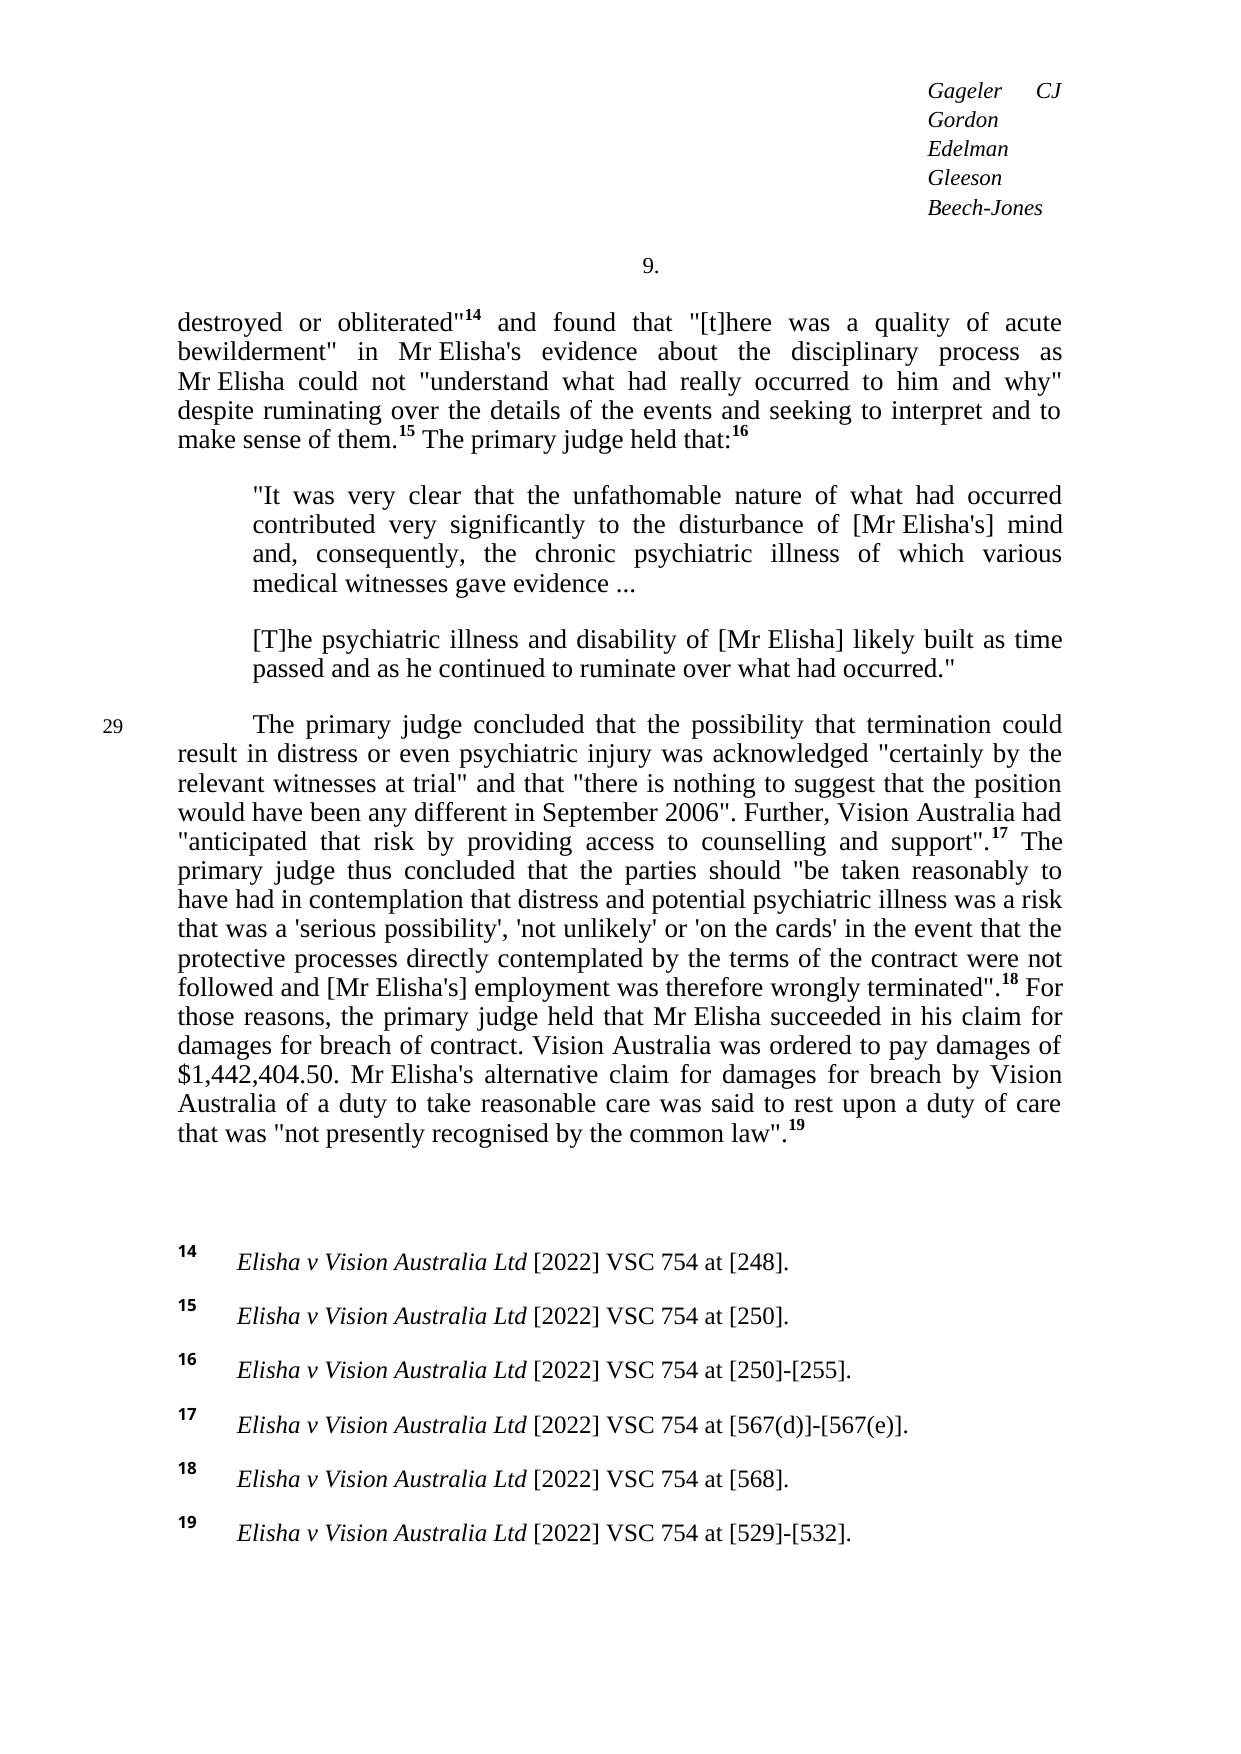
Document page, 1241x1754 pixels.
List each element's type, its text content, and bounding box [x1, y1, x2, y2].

text "It was very clear that the unfathomable nature of what had occurred contributed very significantly to the disturbance of [Mr Elisha's] mind and, consequently, the chronic psychiatric illness of which various medical witnesses gave evidence ... [252, 481, 1063, 598]
list The primary judge concluded that the possibility that termination could result in distress or even psychiatric injury was acknowledged "certainly by the relevant witnesses at trial" and that "there is nothing to suggest that the position would have been any different in September 2006". Further, Vision Australia had "anticipated that risk by providing access to counselling and support". The primary judge thus concluded that the parties should "be taken reasonably to have had in contemplation that distress and potential psychiatric illness was a risk that was a 'serious possibility', 'not unlikely' or 'on the cards' in the event that the protective processes directly contemplated by the terms of the contract were not followed and [Mr Elisha's] employment was therefore wrongly terminated". For those reasons, the primary judge held that Mr Elisha succeeded in his claim for damages for breach of contract. Vision Australia was ordered to pay damages of $1,442,404.50. Mr Elisha's alternative claim for damages for breach by Vision Australia of a duty to take reasonable care was said to rest upon a duty of care that was "not presently recognised by the common law". [102, 710, 1063, 1148]
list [102, 308, 1063, 454]
text [T]he psychiatric illness and disability of [Mr Elisha] likely built as time passed and as he continued to ruminate over what had occurred." [252, 625, 1063, 683]
